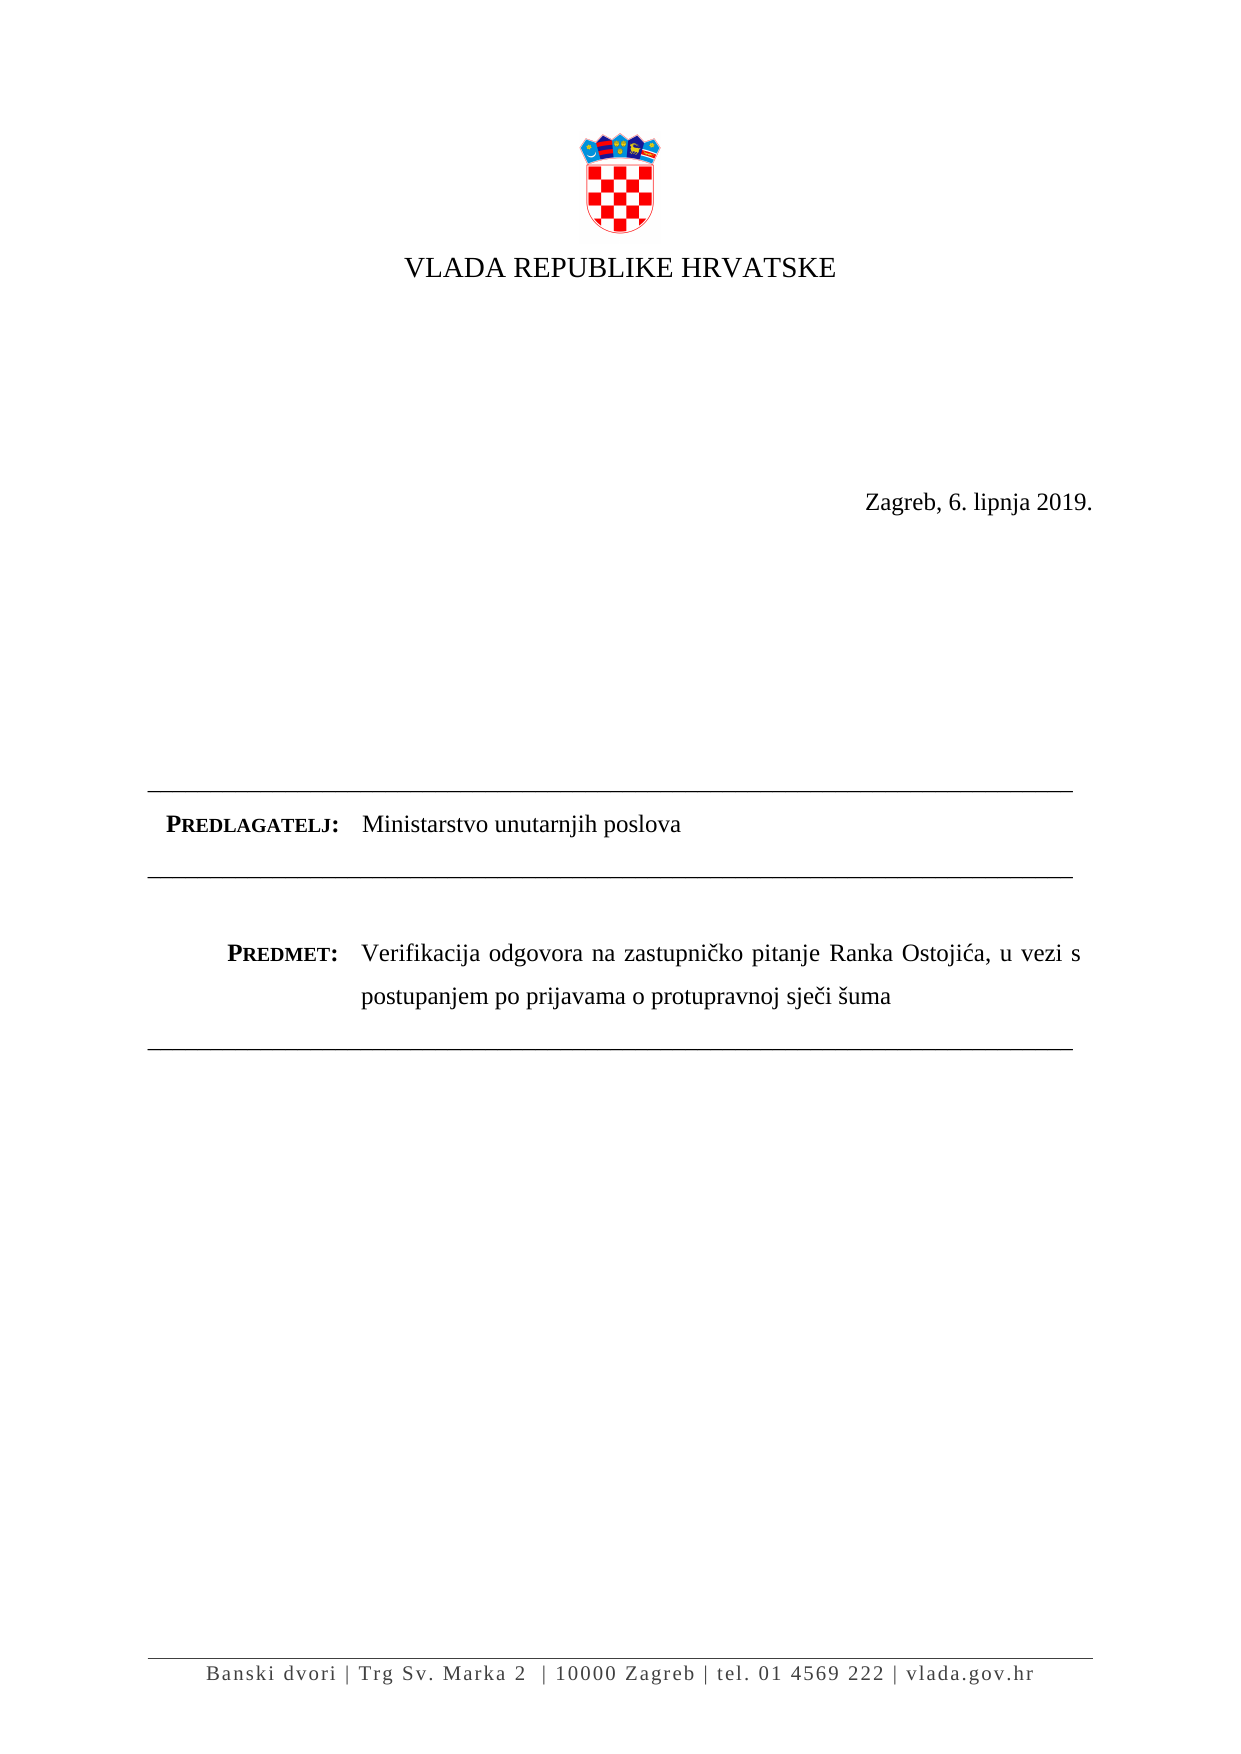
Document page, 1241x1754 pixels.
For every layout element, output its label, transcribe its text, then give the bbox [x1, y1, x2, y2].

text __________________________________________________________________________ [148, 766, 1093, 794]
table_header Predmet: [148, 938, 349, 1024]
table_header Predlagatelj: [148, 809, 351, 852]
table_header Ministarstvo unutarnjih poslova [351, 809, 1093, 852]
text Zagreb, 6. lipnja 2019. [148, 487, 1093, 516]
text __________________________________________________________________________ [148, 1024, 1093, 1053]
table_header Verifikacija odgovora na zastupničko pitanje Ranka Ostojića, u vezi s postupanjem po prijavama o protupravnoj sječi šuma [350, 938, 1093, 1024]
text __________________________________________________________________________ [148, 852, 1093, 881]
picture [578, 131, 662, 244]
text VLADA REPUBLIKE HRVATSKE [148, 250, 1093, 283]
